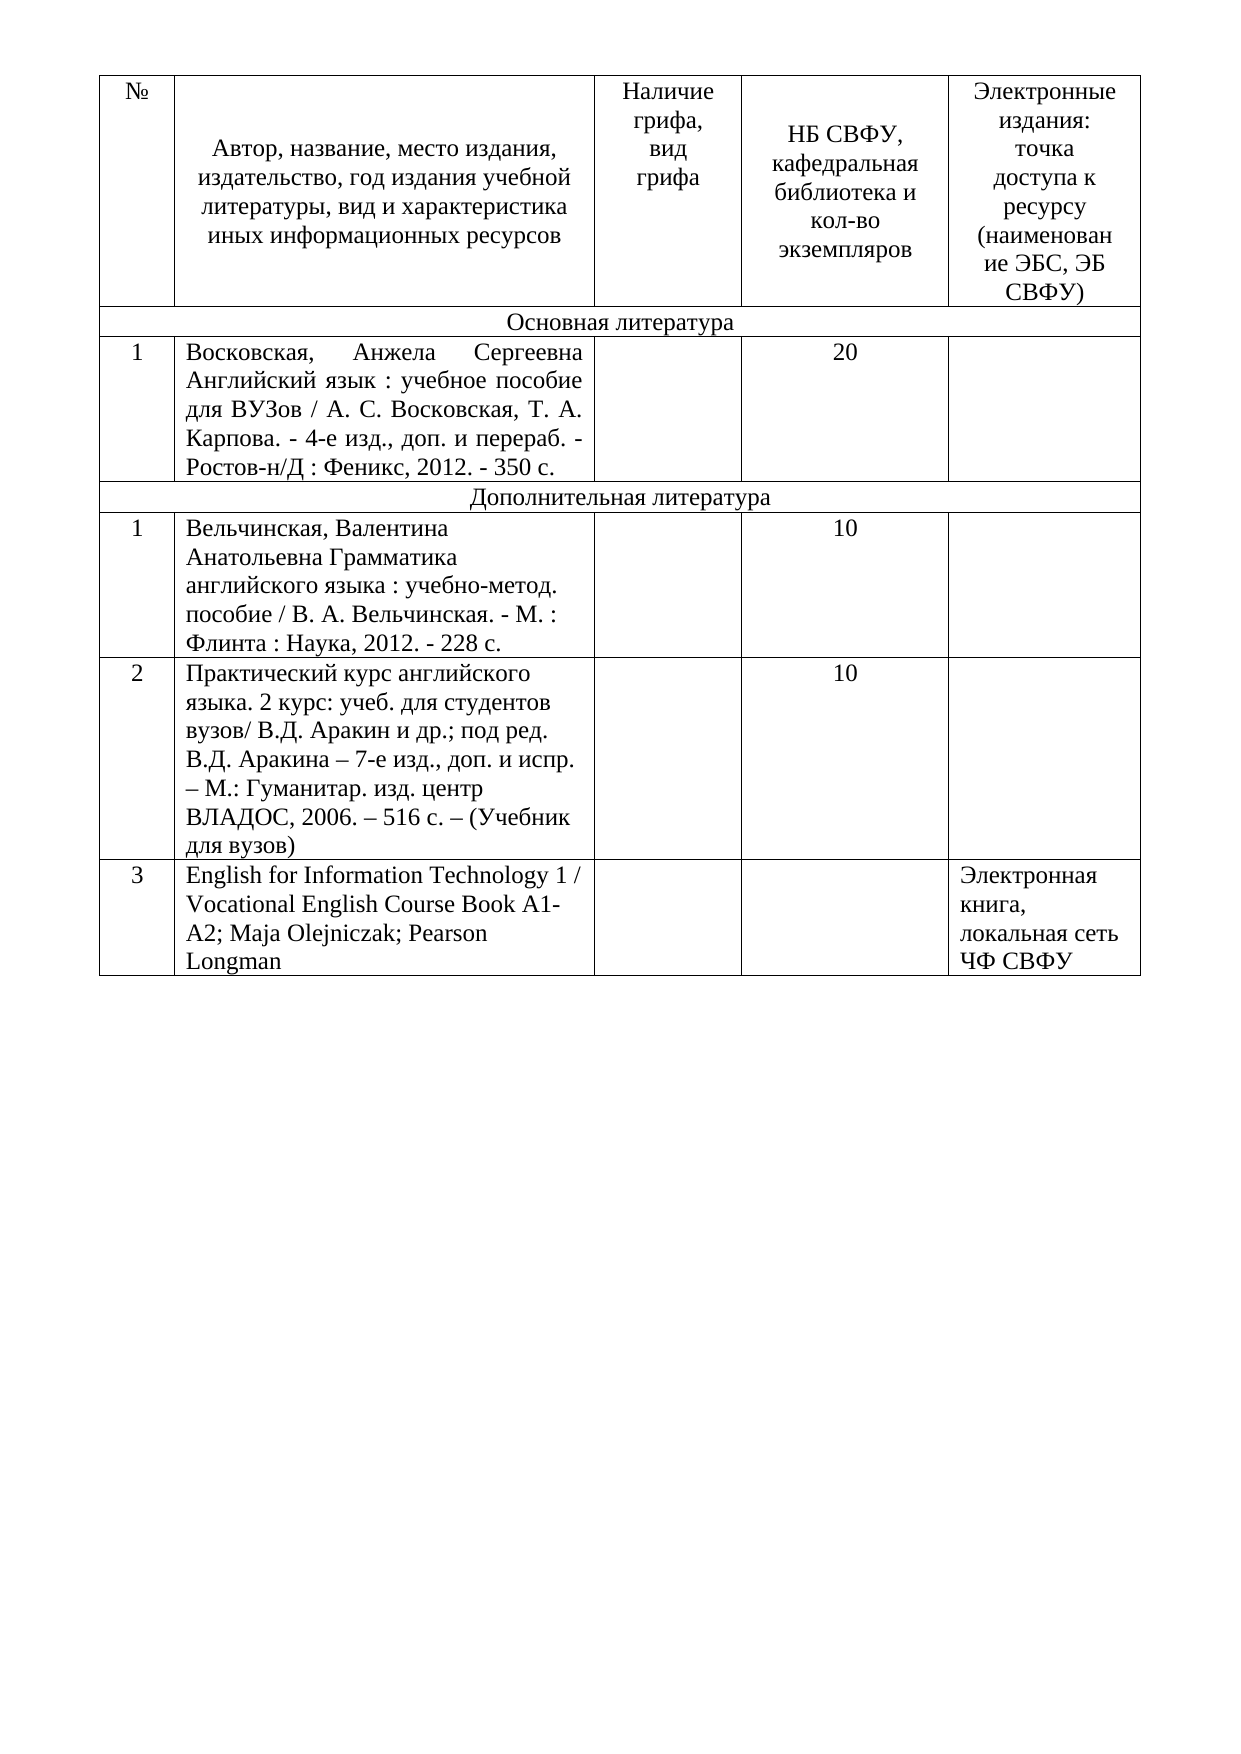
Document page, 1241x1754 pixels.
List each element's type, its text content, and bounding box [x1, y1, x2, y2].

table_cell English for Information Technology 1 / Vocational English Course Book A1-A2; Maja Olejniczak; Pearson Longman [175, 860, 594, 975]
table_cell 3 [100, 860, 174, 975]
table_cell 20 [742, 337, 948, 481]
table_cell [949, 337, 1140, 481]
table_cell 1 [100, 337, 174, 481]
table_cell 1 [100, 513, 174, 657]
table_cell [595, 658, 741, 859]
table_cell [742, 860, 948, 975]
table_cell 10 [742, 513, 948, 657]
table_cell Дополнительная литература [100, 482, 1140, 512]
table_header № [100, 76, 174, 306]
table_cell Вельчинская, Валентина Анатольевна Грамматика английского языка : учебно-метод. пособие / В. А. Вельчинская. - М. : Флинта : Наука, 2012. - 228 с. [175, 513, 594, 657]
table_header Наличие грифа, вид грифа [595, 76, 741, 306]
table_cell [595, 860, 741, 975]
table_cell [595, 337, 741, 481]
table_cell Восковская, Анжела Сергеевна Английский язык : учебное пособие для ВУЗов / А. С. Восковская, Т. А. Карпова. - 4-е изд., доп. и перераб. - Ростов-н/Д : Феникс, 2012. - 350 с. [175, 337, 594, 481]
table_cell [949, 658, 1140, 859]
table_cell 2 [100, 658, 174, 859]
table_cell [949, 513, 1140, 657]
table_cell Практический курс английского языка. 2 курс: учеб. для студентов вузов/ В.Д. Аракин и др.; под ред. В.Д. Аракина – 7-е изд., доп. и испр. – М.: Гуманитар. изд. центр ВЛАДОС, 2006. – 516 с. – (Учебник для вузов) [175, 658, 594, 859]
table_cell [595, 513, 741, 657]
table_cell Электронная книга, локальная сеть ЧФ СВФУ [949, 860, 1140, 975]
table_header Электронные издания: точка доступа к ресурсу (наименование ЭБС, ЭБ СВФУ) [949, 76, 1140, 306]
table_cell Основная литература [100, 307, 1140, 336]
table_cell 10 [742, 658, 948, 859]
table_header Автор, название, место издания, издательство, год издания учебной литературы, вид и характеристика иных информационных ресурсов [175, 76, 594, 306]
table_header НБ СВФУ, кафедральная библиотека и кол-во экземпляров [742, 76, 948, 306]
